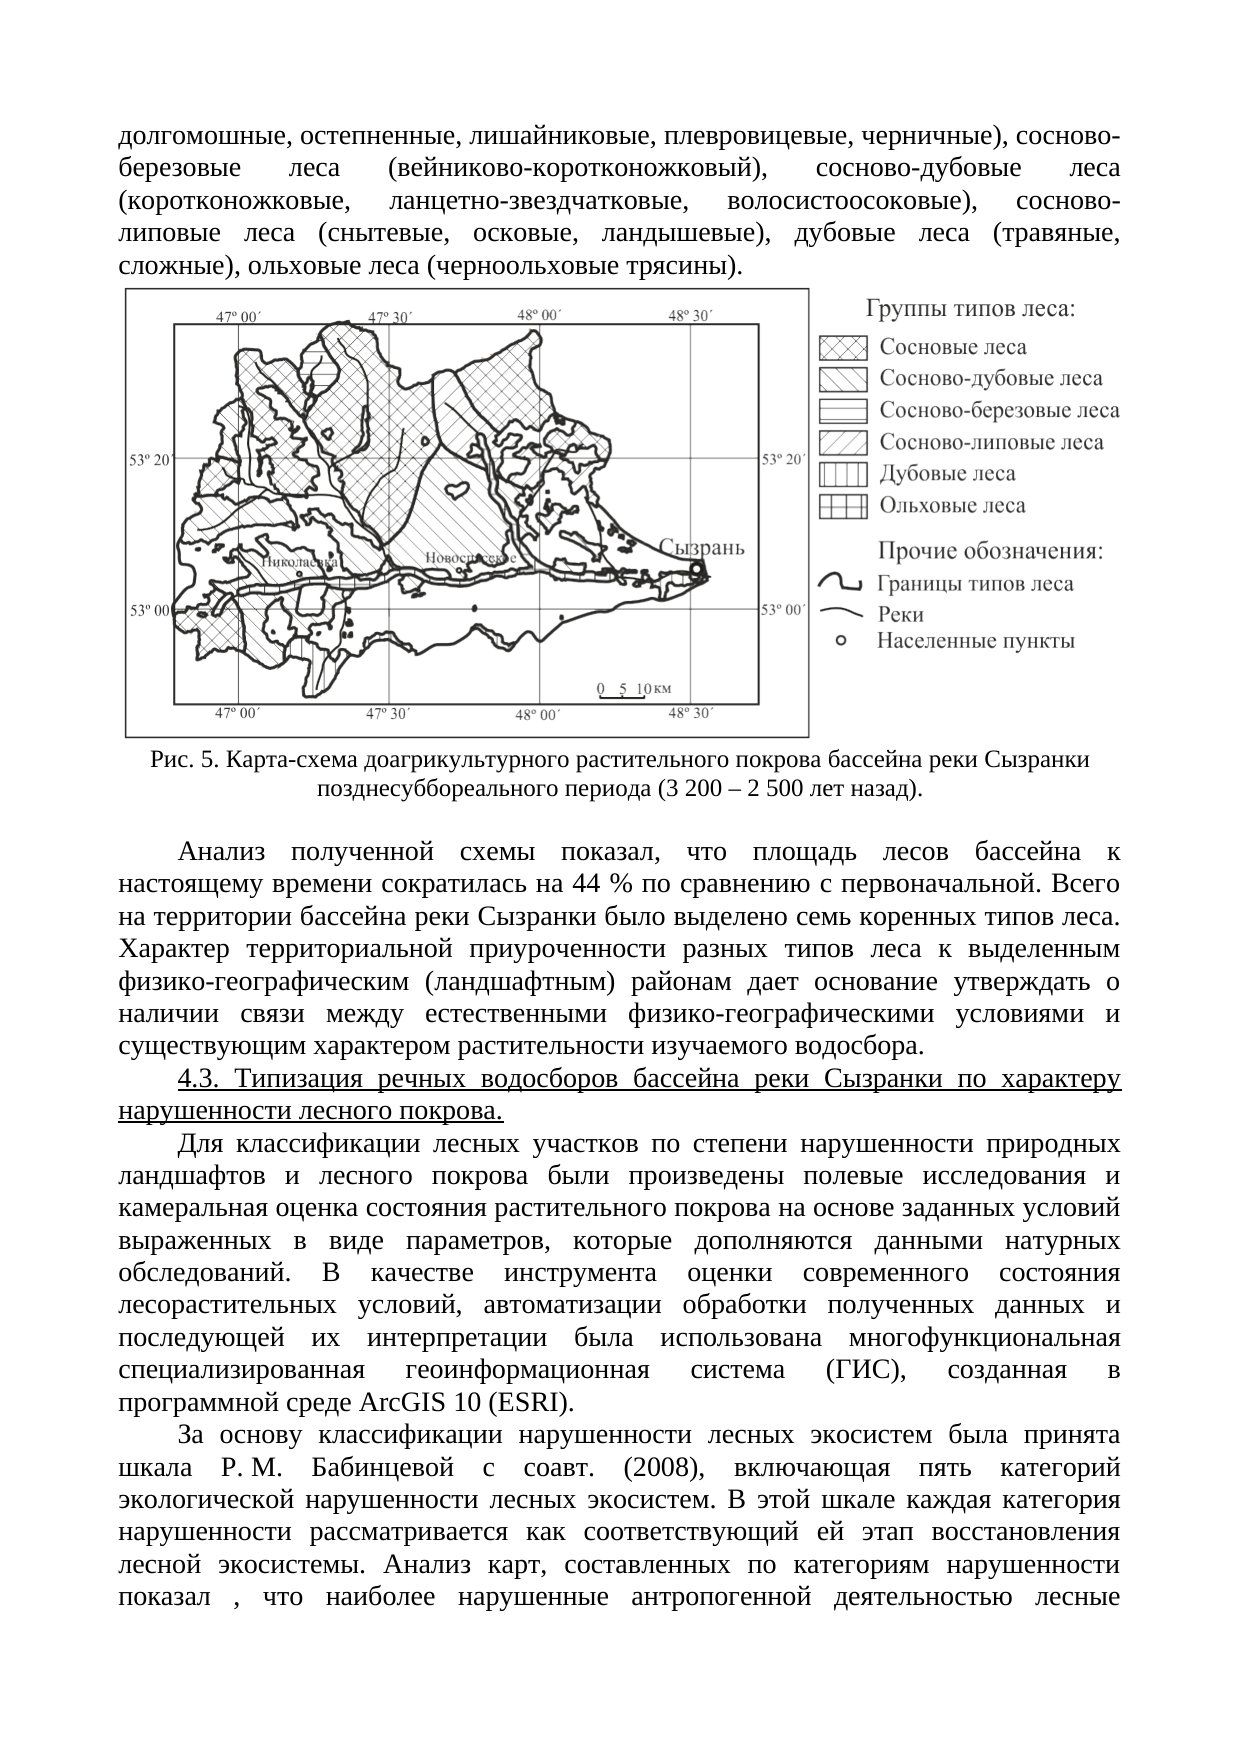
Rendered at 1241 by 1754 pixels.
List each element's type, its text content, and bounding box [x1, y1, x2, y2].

text Рис. 5. Карта-схема доагрикультурного растительного покрова бассейна реки Сызранки позднесуббореального периода (3 200 – 2 500 лет назад). [118, 745, 1122, 802]
text Для классификации лесных участков по степени нарушенности природных ландшафтов и лесного покрова были произведены полевые исследования и камеральная оценка состояния растительного покрова на основе заданных условий выраженных в виде параметров, которые дополняются данными натурных обследований. В качестве инструмента оценки современного состояния лесорастительных условий, автоматизации обработки полученных данных и последующей их интерпретации была использована многофункциональная специализированная геоинформационная система (ГИС), созданная в программной среде ArcGIS 10 (ESRI). [118, 1126, 1122, 1417]
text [118, 1417, 1122, 1612]
text 4.3. Типизация речных водосборов бассейна реки Сызранки по характеру нарушенности лесного покрова. [118, 1061, 1122, 1126]
picture [118, 280, 1126, 745]
text Анализ полученной схемы показал, что площадь лесов бассейна к настоящему времени сократилась на 44 % по сравнению с первоначальной. Всего на территории бассейна реки Сызранки было выделено семь коренных типов леса. Характер территориальной приуроченности разных типов леса к выделенным физико-географическим (ландшафтным) районам дает основание утверждать о наличии связи между естественными физико-географическими условиями и существующим характером растительности изучаемого водосбора. [118, 834, 1122, 1061]
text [118, 118, 1122, 280]
